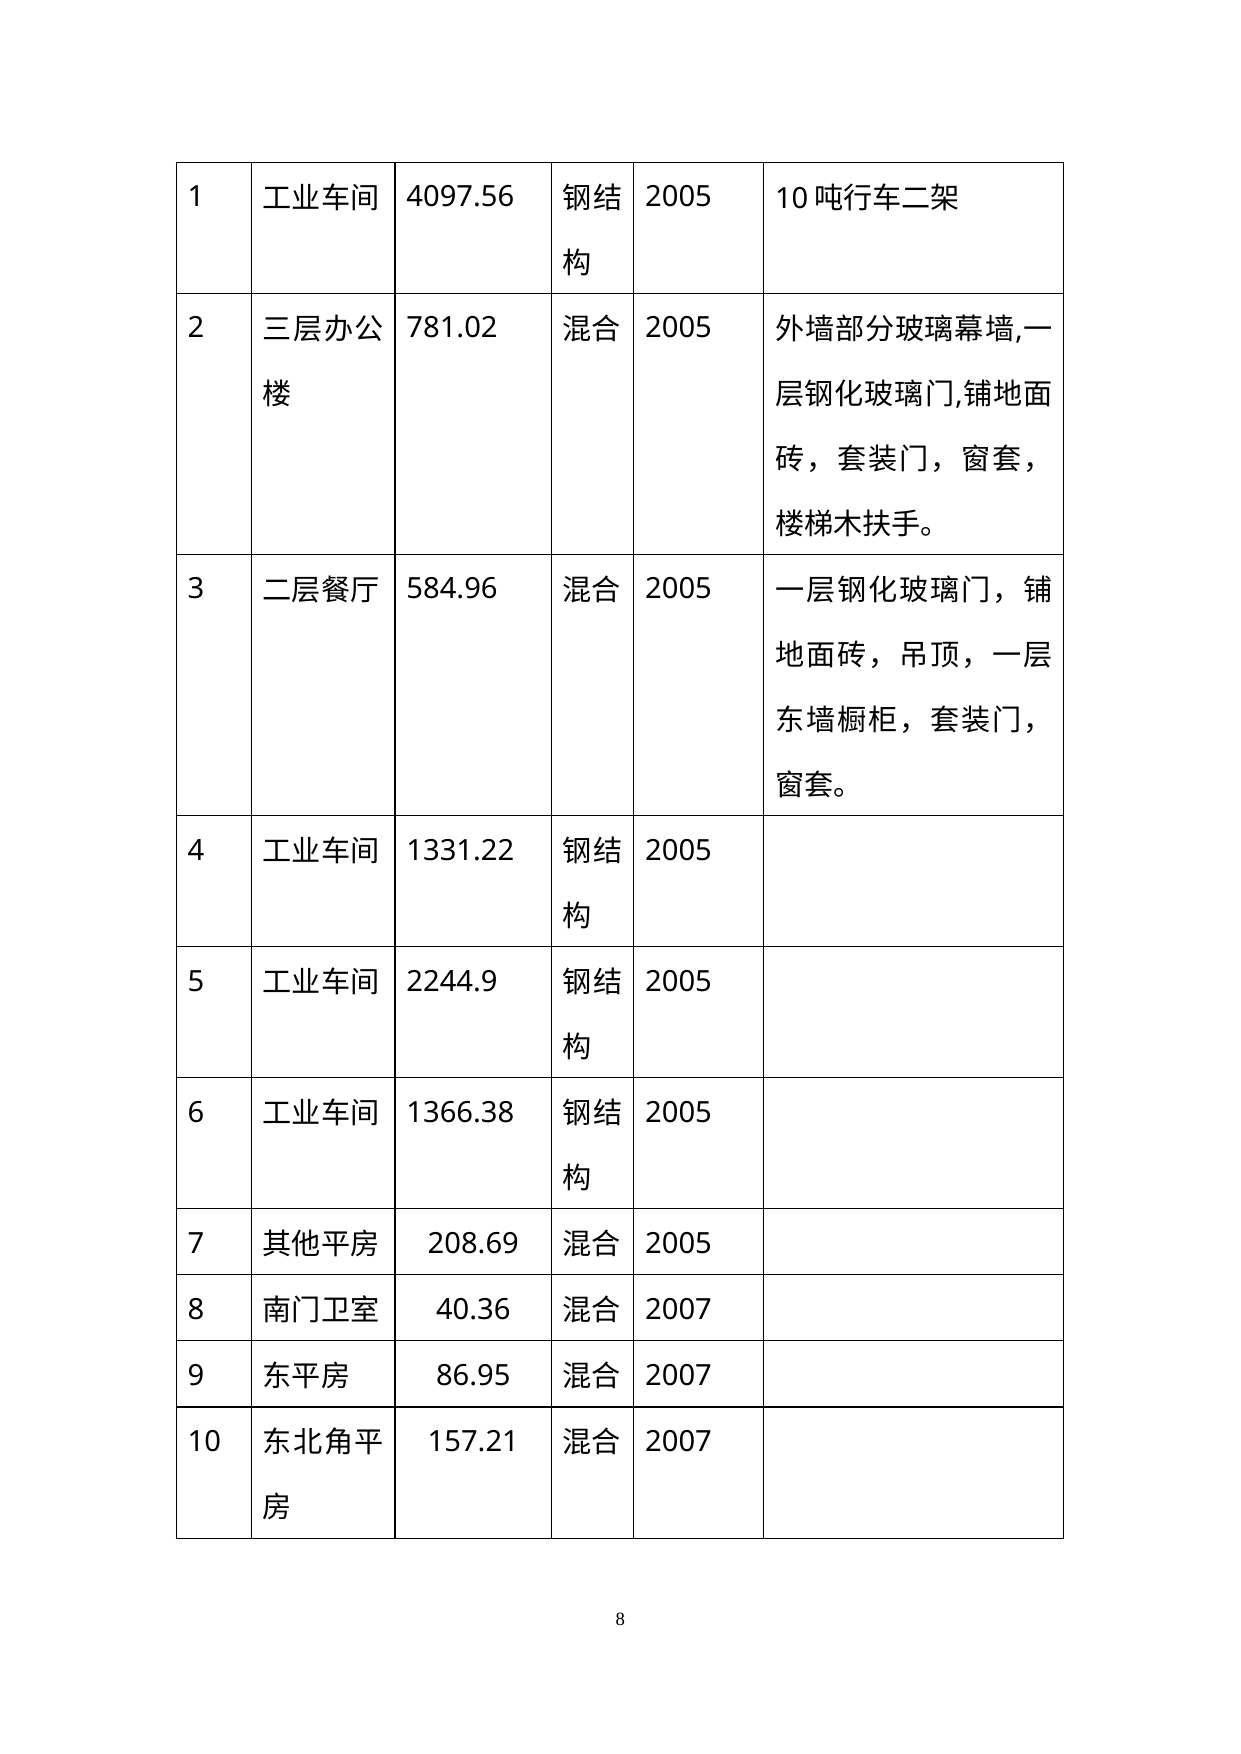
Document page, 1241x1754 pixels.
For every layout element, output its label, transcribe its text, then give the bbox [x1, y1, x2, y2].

table_cell 一层钢化玻璃门，铺地面砖，吊顶，一层东墙橱柜，套装门，窗套。 [764, 555, 1063, 815]
table_cell 钢结构 [552, 947, 633, 1077]
table_cell 工业车间 [252, 816, 394, 946]
table_cell 东平房 [252, 1341, 394, 1406]
table_cell 1366.38 [396, 1078, 551, 1208]
table_cell 混合 [552, 294, 633, 554]
table_cell 钢结构 [552, 163, 633, 293]
table_cell 10吨行车二架 [764, 163, 1063, 293]
table_cell 钢结构 [552, 816, 633, 946]
table_cell 钢结构 [552, 1078, 633, 1208]
table_cell 外墙部分玻璃幕墙,一层钢化玻璃门,铺地面砖，套装门，窗套，楼梯木扶手。 [764, 294, 1063, 554]
table_cell 3 [177, 555, 251, 815]
table_cell 2005 [634, 1209, 763, 1274]
table_cell 86.95 [396, 1341, 551, 1406]
table_cell 208.69 [396, 1209, 551, 1274]
table_cell 工业车间 [252, 1078, 394, 1208]
table_cell 7 [177, 1209, 251, 1274]
table_cell 10 [177, 1408, 251, 1537]
table_cell 2005 [634, 1078, 763, 1208]
table_cell 2244.9 [396, 947, 551, 1077]
table_cell 工业车间 [252, 163, 394, 293]
table_cell 584.96 [396, 555, 551, 815]
table_cell 2005 [634, 294, 763, 554]
table_cell [764, 1275, 1063, 1340]
table_cell 2 [177, 294, 251, 554]
table_cell 混合 [552, 1408, 633, 1537]
table_cell 混合 [552, 1341, 633, 1406]
table_cell 工业车间 [252, 947, 394, 1077]
table_cell [764, 816, 1063, 946]
table_cell 4 [177, 816, 251, 946]
table_cell [764, 947, 1063, 1077]
table_cell [764, 1408, 1063, 1537]
table_cell 4097.56 [396, 163, 551, 293]
table_cell 南门卫室 [252, 1275, 394, 1340]
table_cell 40.36 [396, 1275, 551, 1340]
table_cell [764, 1209, 1063, 1274]
table_cell 其他平房 [252, 1209, 394, 1274]
table_cell 6 [177, 1078, 251, 1208]
table_cell 9 [177, 1341, 251, 1406]
table_cell 781.02 [396, 294, 551, 554]
table_cell 2005 [634, 163, 763, 293]
table_cell 二层餐厅 [252, 555, 394, 815]
table_cell 混合 [552, 555, 633, 815]
table_cell 157.21 [396, 1408, 551, 1537]
table_cell 2005 [634, 555, 763, 815]
table_cell [764, 1078, 1063, 1208]
table_cell 2005 [634, 816, 763, 946]
table_cell 东北角平房 [252, 1408, 394, 1537]
table_cell [764, 1341, 1063, 1406]
table_cell 1 [177, 163, 251, 293]
table_cell 2005 [634, 947, 763, 1077]
table_cell 8 [177, 1275, 251, 1340]
table_cell 混合 [552, 1275, 633, 1340]
table_cell 2007 [634, 1341, 763, 1406]
table_cell 混合 [552, 1209, 633, 1274]
table_cell 1331.22 [396, 816, 551, 946]
table_cell 2007 [634, 1275, 763, 1340]
table_cell 5 [177, 947, 251, 1077]
table_cell 2007 [634, 1408, 763, 1537]
table_cell 三层办公楼 [252, 294, 394, 554]
